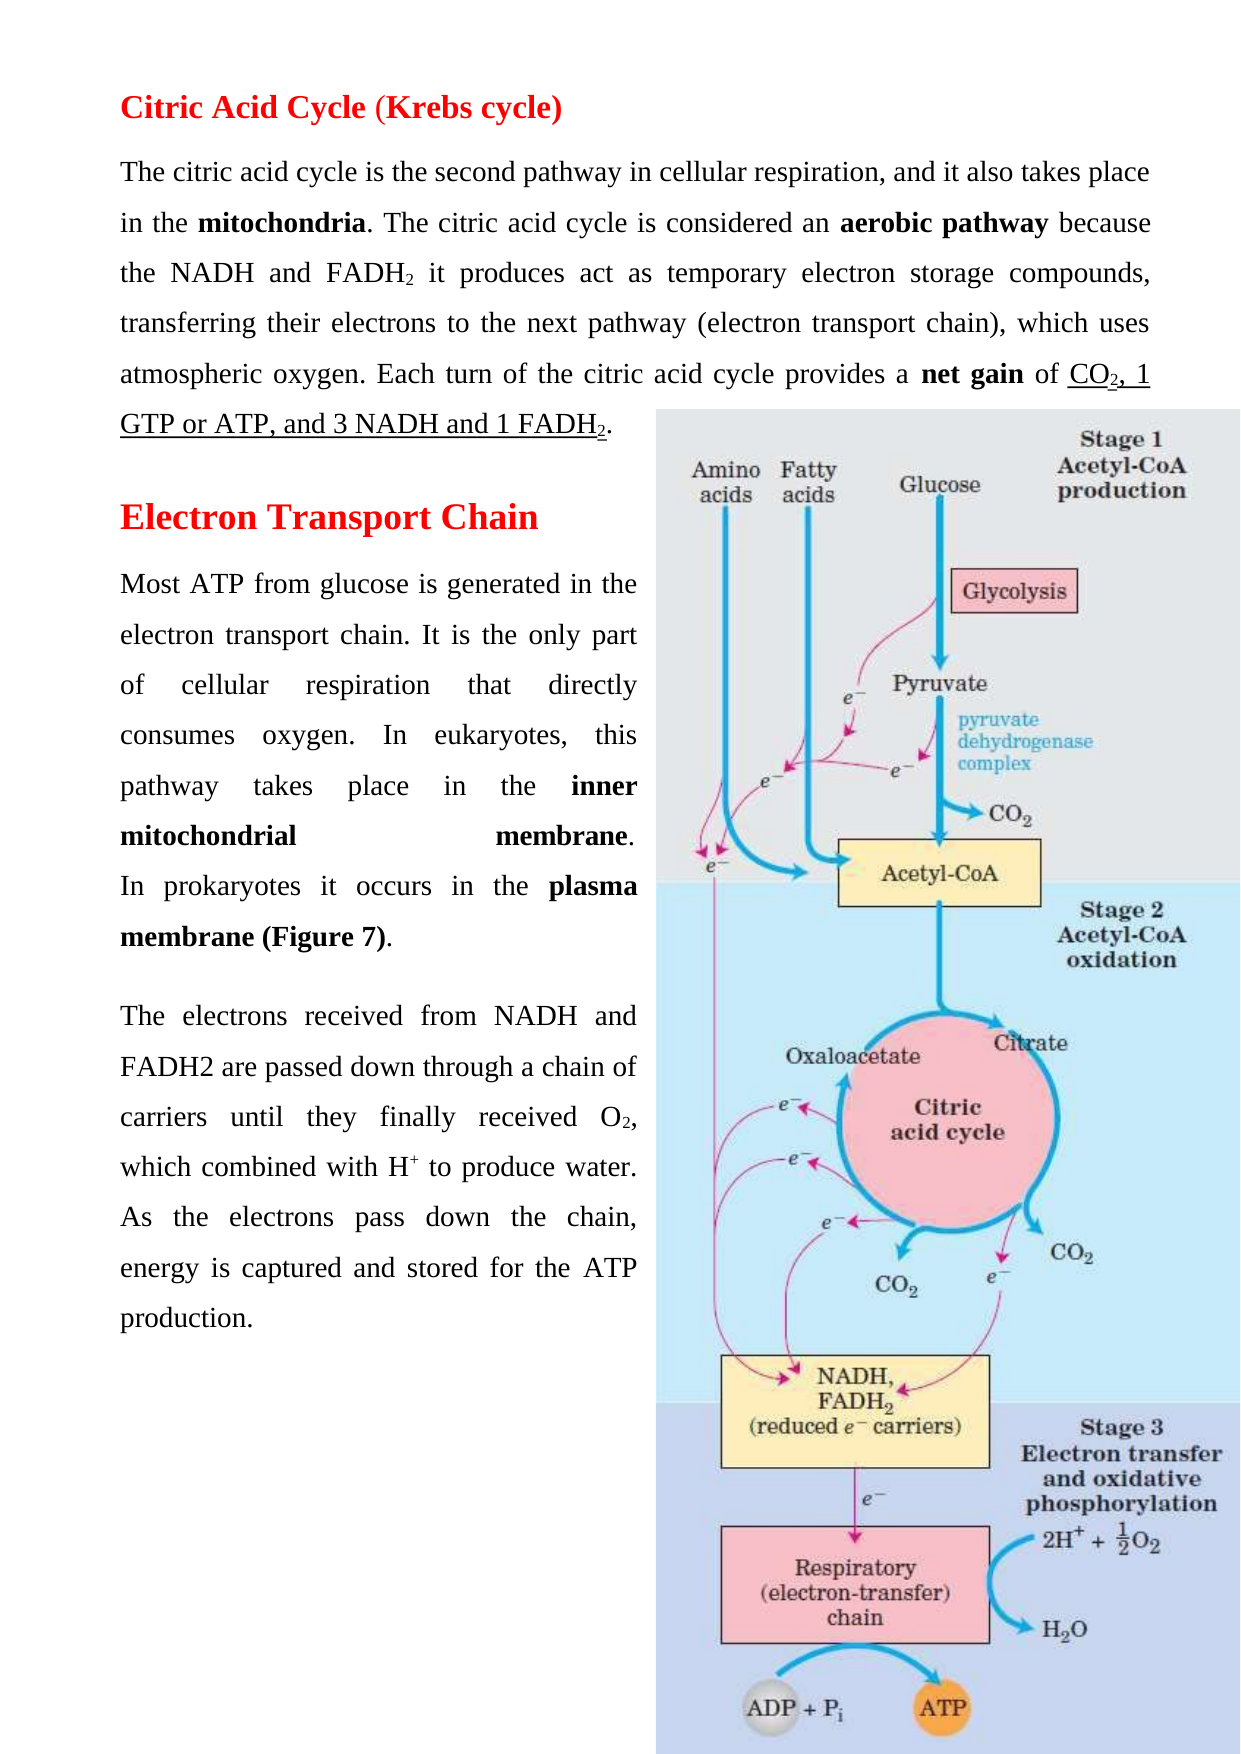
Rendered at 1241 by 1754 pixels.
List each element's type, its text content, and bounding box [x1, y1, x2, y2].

text Citric Acid Cycle (Krebs cycle) [120, 87, 1213, 126]
text Electron Transport Chain [120, 494, 1213, 538]
text The citric acid cycle is the second pathway in cellular respiration, and it also takes place in the mitochondria. The citric acid cycle is considered an aerobic pathway because the NADH and FADH2 it produces act as temporary electron storage compounds, transferring their electrons to the next pathway (electron transport chain), which uses atmospheric oxygen. Each turn of the citric acid cycle provides a net gain of CO2, 1 GTP or ATP, and 3 NADH and 1 FADH2. [120, 154, 1151, 440]
text Most ATP from glucose is generated in the electron transport chain. It is the only part of cellular respiration that directly consumes oxygen. In eukaryotes, this pathway takes place in the inner mitochondrial membrane. In prokaryotes it occurs in the plasma membrane (Figure 7). [120, 566, 638, 952]
text The electrons received from NADH and FADH2 are passed down through a chain of carriers until they finally received O2, which combined with H+ to produce water. As the electrons pass down the chain, energy is captured and stored for the ATP production. [120, 998, 638, 1334]
picture [655, 409, 1241, 1754]
